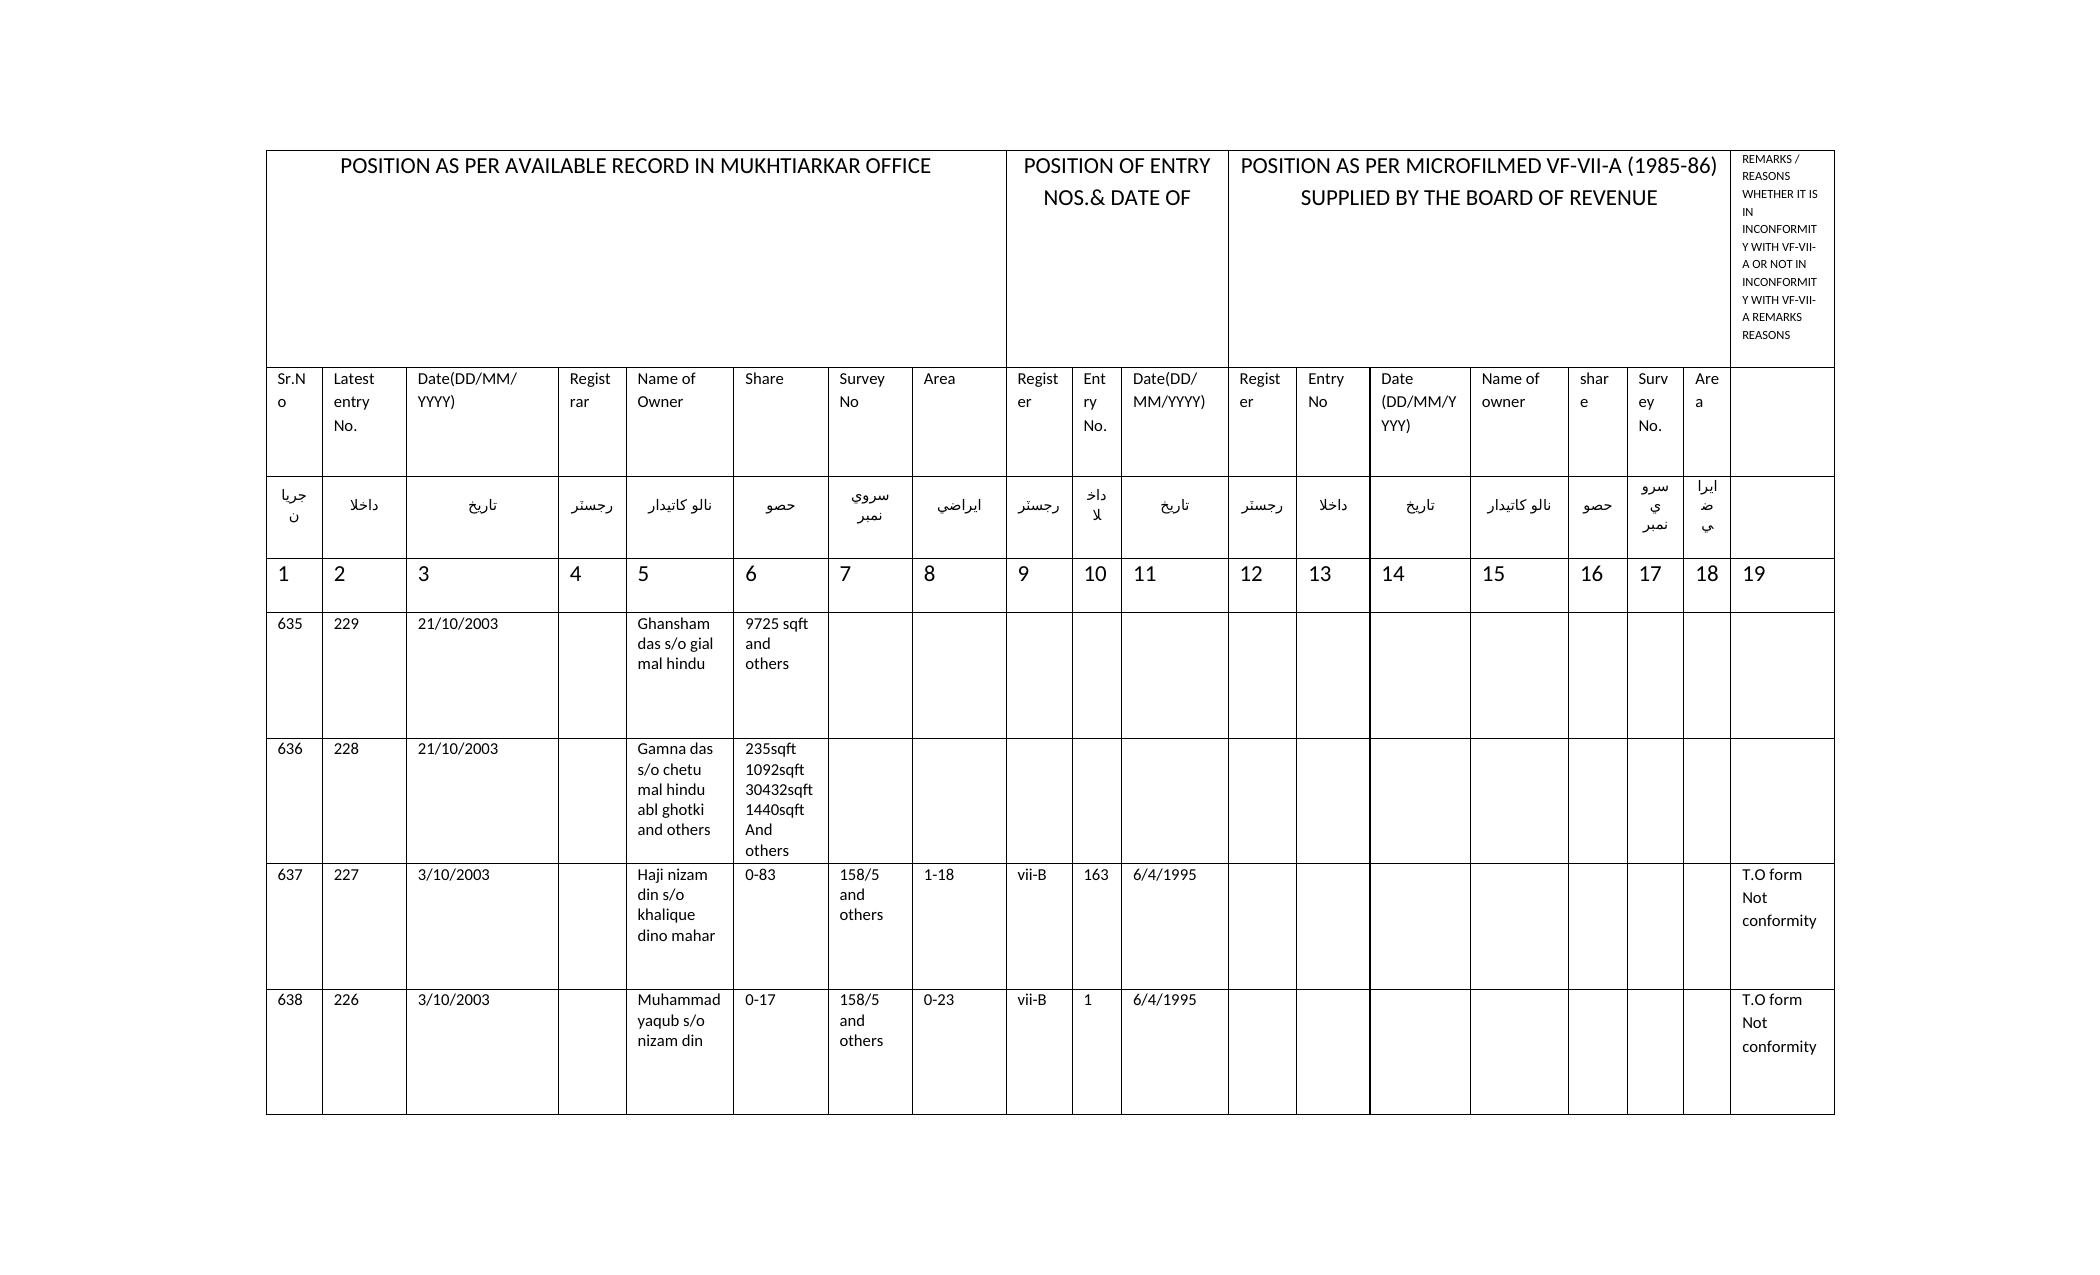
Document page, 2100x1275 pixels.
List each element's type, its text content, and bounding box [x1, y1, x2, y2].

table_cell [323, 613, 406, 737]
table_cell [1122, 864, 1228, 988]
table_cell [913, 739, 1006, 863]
table_cell Area [913, 368, 1006, 476]
table_cell 15 [1471, 559, 1568, 612]
table_header POSITION AS PER MICROFILMED VF-VII-A (1985-86) SUPPLIED BY THE BOARD OF REVENUE [1229, 151, 1730, 367]
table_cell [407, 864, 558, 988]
table_cell 13 [1297, 559, 1369, 612]
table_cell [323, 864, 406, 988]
table_cell Register [1229, 368, 1296, 476]
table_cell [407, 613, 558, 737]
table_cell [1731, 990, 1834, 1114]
table_cell 9 [1007, 559, 1072, 612]
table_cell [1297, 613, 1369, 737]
table_cell سروي نمبر [1628, 477, 1683, 558]
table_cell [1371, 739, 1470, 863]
table_cell Name of owner [1471, 368, 1568, 476]
table_cell حصو [1569, 477, 1627, 558]
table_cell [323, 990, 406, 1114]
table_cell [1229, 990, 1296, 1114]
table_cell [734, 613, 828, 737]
table_cell Sr.No [267, 368, 322, 476]
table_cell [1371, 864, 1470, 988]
table_cell 7 [829, 559, 912, 612]
table_cell تاريخ [1122, 477, 1228, 558]
table_cell جريان [267, 477, 322, 558]
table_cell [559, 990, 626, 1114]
table_cell حصو [734, 477, 828, 558]
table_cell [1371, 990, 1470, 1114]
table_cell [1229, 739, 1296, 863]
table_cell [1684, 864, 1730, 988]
table_cell داخلا [1297, 477, 1369, 558]
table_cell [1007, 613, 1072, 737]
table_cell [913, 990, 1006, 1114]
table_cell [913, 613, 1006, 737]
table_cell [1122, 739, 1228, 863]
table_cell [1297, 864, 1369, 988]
table_cell سروي نمبر [829, 477, 912, 558]
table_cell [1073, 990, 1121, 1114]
table_cell [1731, 477, 1834, 558]
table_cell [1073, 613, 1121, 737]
table_cell داخلا [1073, 477, 1121, 558]
table_cell Date(DD/MM/YYYY) [1122, 368, 1228, 476]
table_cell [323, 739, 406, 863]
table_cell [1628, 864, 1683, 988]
table_cell 6 [734, 559, 828, 612]
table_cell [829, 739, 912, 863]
table_cell [1731, 368, 1834, 476]
table_cell Latest entry No. [323, 368, 406, 476]
table_cell 8 [913, 559, 1006, 612]
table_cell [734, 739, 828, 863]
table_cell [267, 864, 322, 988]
table_cell 18 [1684, 559, 1730, 612]
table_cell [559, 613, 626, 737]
table_cell 16 [1569, 559, 1627, 612]
table_cell 14 [1371, 559, 1470, 612]
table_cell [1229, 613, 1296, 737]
table_cell 4 [559, 559, 626, 612]
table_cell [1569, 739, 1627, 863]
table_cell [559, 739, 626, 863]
table_cell 5 [627, 559, 733, 612]
table_cell Survey No [829, 368, 912, 476]
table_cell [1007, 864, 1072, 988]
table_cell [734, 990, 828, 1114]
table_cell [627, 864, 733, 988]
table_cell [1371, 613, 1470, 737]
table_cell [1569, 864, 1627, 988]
table_header POSITION AS PER AVAILABLE RECORD IN MUKHTIARKAR OFFICE [267, 151, 1006, 367]
table_cell Register [1007, 368, 1072, 476]
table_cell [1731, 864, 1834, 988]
table_cell Entry No [1297, 368, 1369, 476]
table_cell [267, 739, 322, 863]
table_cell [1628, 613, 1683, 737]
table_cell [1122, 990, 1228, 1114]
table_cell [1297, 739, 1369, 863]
table_cell داخلا [323, 477, 406, 558]
table_cell Date(DD/MM/YYYY) [407, 368, 558, 476]
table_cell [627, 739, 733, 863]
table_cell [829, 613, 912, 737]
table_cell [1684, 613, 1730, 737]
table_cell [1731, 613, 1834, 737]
table_cell رجسٽر [559, 477, 626, 558]
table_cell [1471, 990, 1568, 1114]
table_header REMARKS / REASONS WHETHER IT IS IN INCONFORMITY WITH VF-VII-A OR NOT IN INCONFORMITY WITH VF-VII-A REMARKS REASONS [1731, 151, 1834, 367]
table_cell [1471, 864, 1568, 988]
table_cell 11 [1122, 559, 1228, 612]
table_cell 10 [1073, 559, 1121, 612]
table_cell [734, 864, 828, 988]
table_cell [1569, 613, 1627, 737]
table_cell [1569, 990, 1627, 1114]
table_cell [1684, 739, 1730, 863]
table_cell 17 [1628, 559, 1683, 612]
table_cell رجسٽر [1007, 477, 1072, 558]
table_cell رجسٽر [1229, 477, 1296, 558]
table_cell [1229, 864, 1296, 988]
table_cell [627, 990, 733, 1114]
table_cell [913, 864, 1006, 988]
table_cell Area [1684, 368, 1730, 476]
table_cell 2 [323, 559, 406, 612]
table_cell نالو کاتيدار [627, 477, 733, 558]
table_cell 3 [407, 559, 558, 612]
table_cell تاريخ [407, 477, 558, 558]
table_cell share [1569, 368, 1627, 476]
table_cell تاريخ [1371, 477, 1470, 558]
table_cell 12 [1229, 559, 1296, 612]
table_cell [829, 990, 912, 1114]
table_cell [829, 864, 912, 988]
table_cell Survey No. [1628, 368, 1683, 476]
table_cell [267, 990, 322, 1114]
table_cell Entry No. [1073, 368, 1121, 476]
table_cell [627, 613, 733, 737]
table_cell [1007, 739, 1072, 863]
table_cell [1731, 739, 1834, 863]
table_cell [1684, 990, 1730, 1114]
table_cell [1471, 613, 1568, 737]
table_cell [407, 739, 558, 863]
table_cell Name of Owner [627, 368, 733, 476]
table_cell ايراضي [1684, 477, 1730, 558]
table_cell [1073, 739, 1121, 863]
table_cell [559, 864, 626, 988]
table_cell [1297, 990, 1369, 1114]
table_cell ايراضي [913, 477, 1006, 558]
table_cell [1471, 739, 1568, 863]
table_cell نالو کاتيدار [1471, 477, 1568, 558]
table_cell Registrar [559, 368, 626, 476]
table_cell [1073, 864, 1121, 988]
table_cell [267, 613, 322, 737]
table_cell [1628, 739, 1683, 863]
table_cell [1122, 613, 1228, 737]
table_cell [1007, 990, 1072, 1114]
table_cell Date (DD/MM/YYYY) [1371, 368, 1470, 476]
table_cell 1 [267, 559, 322, 612]
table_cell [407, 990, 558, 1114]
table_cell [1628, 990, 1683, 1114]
table_header POSITION OF ENTRY NOS.& DATE OF [1007, 151, 1228, 367]
table_cell 19 [1731, 559, 1834, 612]
table_cell Share [734, 368, 828, 476]
